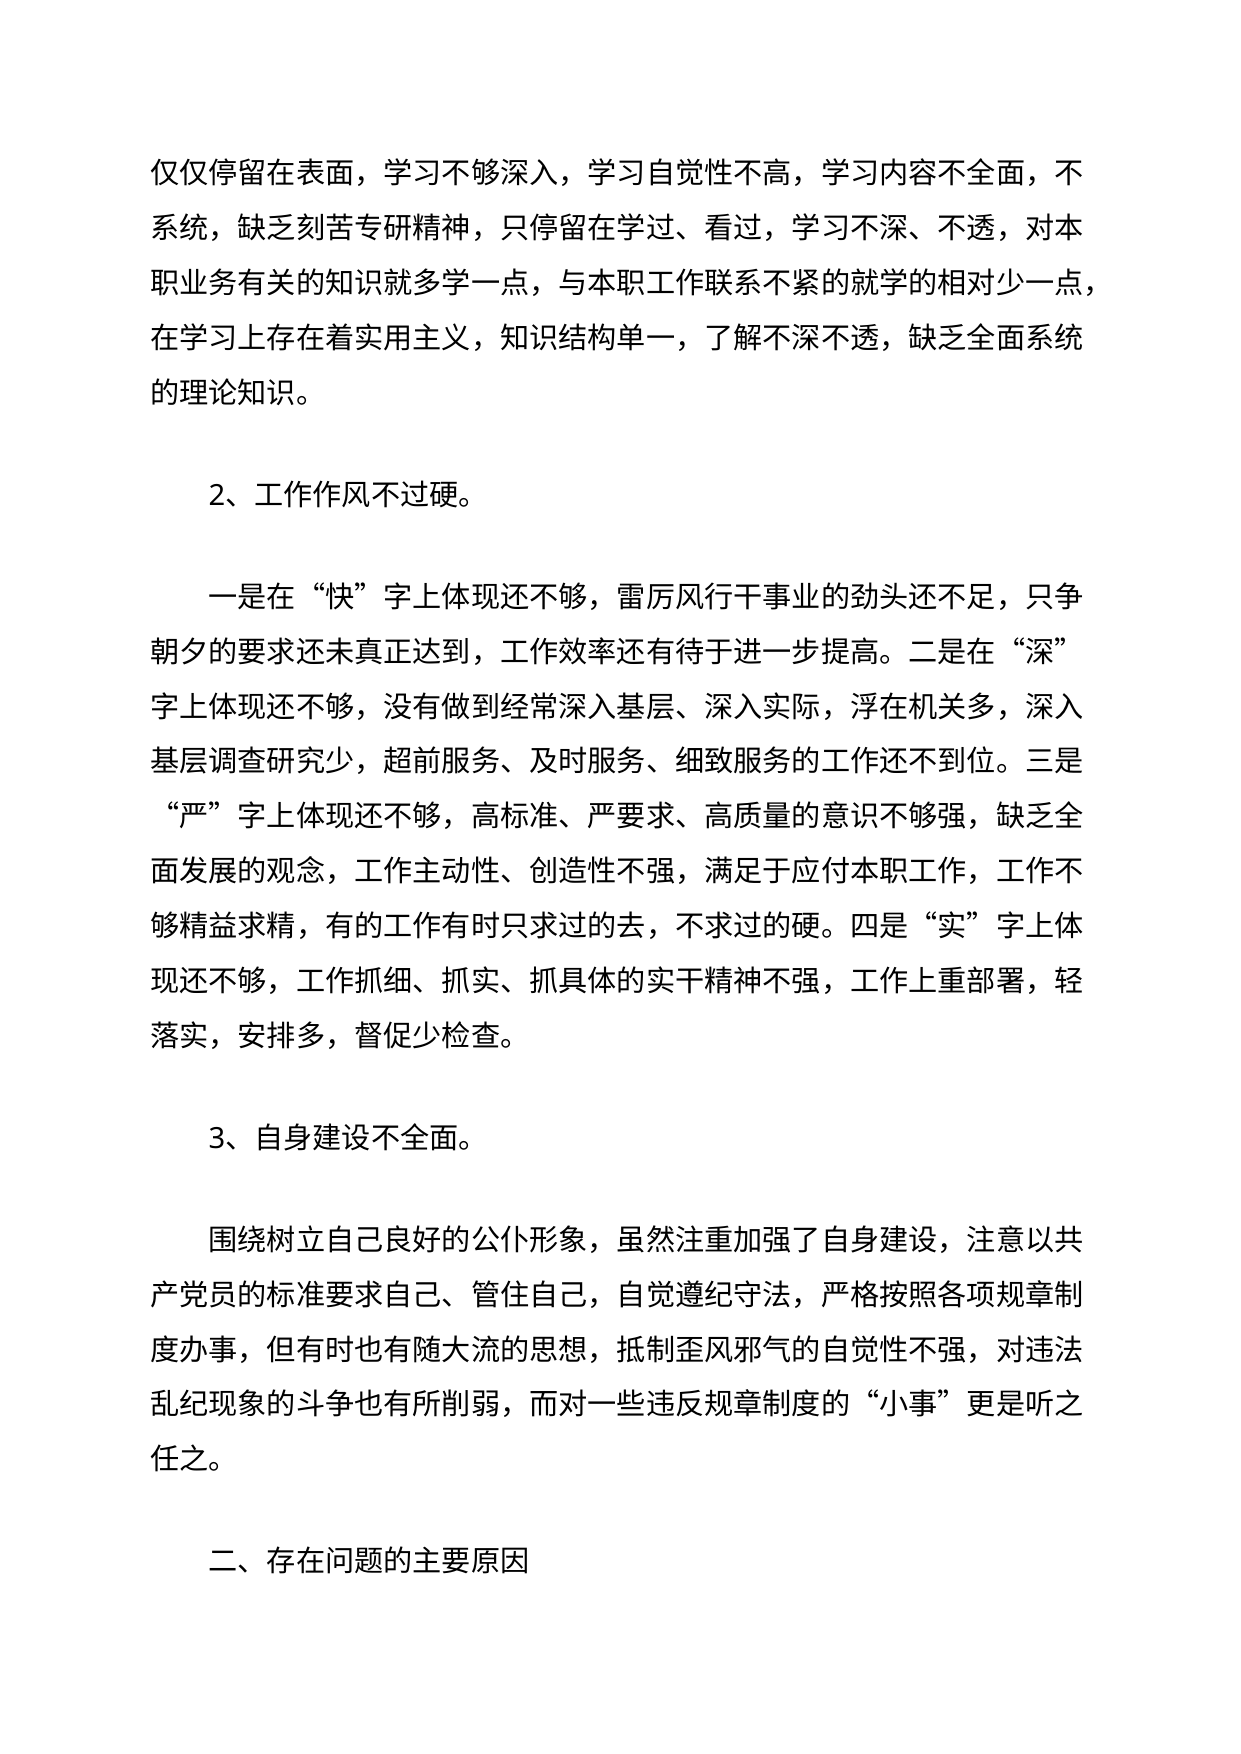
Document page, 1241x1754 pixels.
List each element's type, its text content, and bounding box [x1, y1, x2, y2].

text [150, 150, 1090, 412]
text 二、存在问题的主要原因 [150, 1538, 1090, 1580]
text 3、自身建设不全面。 [150, 1114, 1090, 1157]
text 2、工作作风不过硬。 [150, 471, 1090, 514]
text 一是在“快”字上体现还不够，雷厉风行干事业的劲头还不足，只争朝夕的要求还未真正达到，工作效率还有待于进一步提高。二是在“深”字上体现还不够，没有做到经常深入基层、深入实际，浮在机关多，深入基层调查研究少，超前服务、及时服务、细致服务的工作还不到位。三是“严”字上体现还不够，高标准、严要求、高质量的意识不够强，缺乏全面发展的观念，工作主动性、创造性不强，满足于应付本职工作，工作不够精益求精，有的工作有时只求过的去，不求过的硬。四是“实”字上体现还不够，工作抓细、抓实、抓具体的实干精神不强，工作上重部署，轻落实，安排多，督促少检查。 [150, 573, 1090, 1055]
text 围绕树立自己良好的公仆形象，虽然注重加强了自身建设，注意以共产党员的标准要求自己、管住自己，自觉遵纪守法，严格按照各项规章制度办事，但有时也有随大流的思想，抵制歪风邪气的自觉性不强，对违法乱纪现象的斗争也有所削弱，而对一些违反规章制度的“小事”更是听之任之。 [150, 1216, 1090, 1478]
